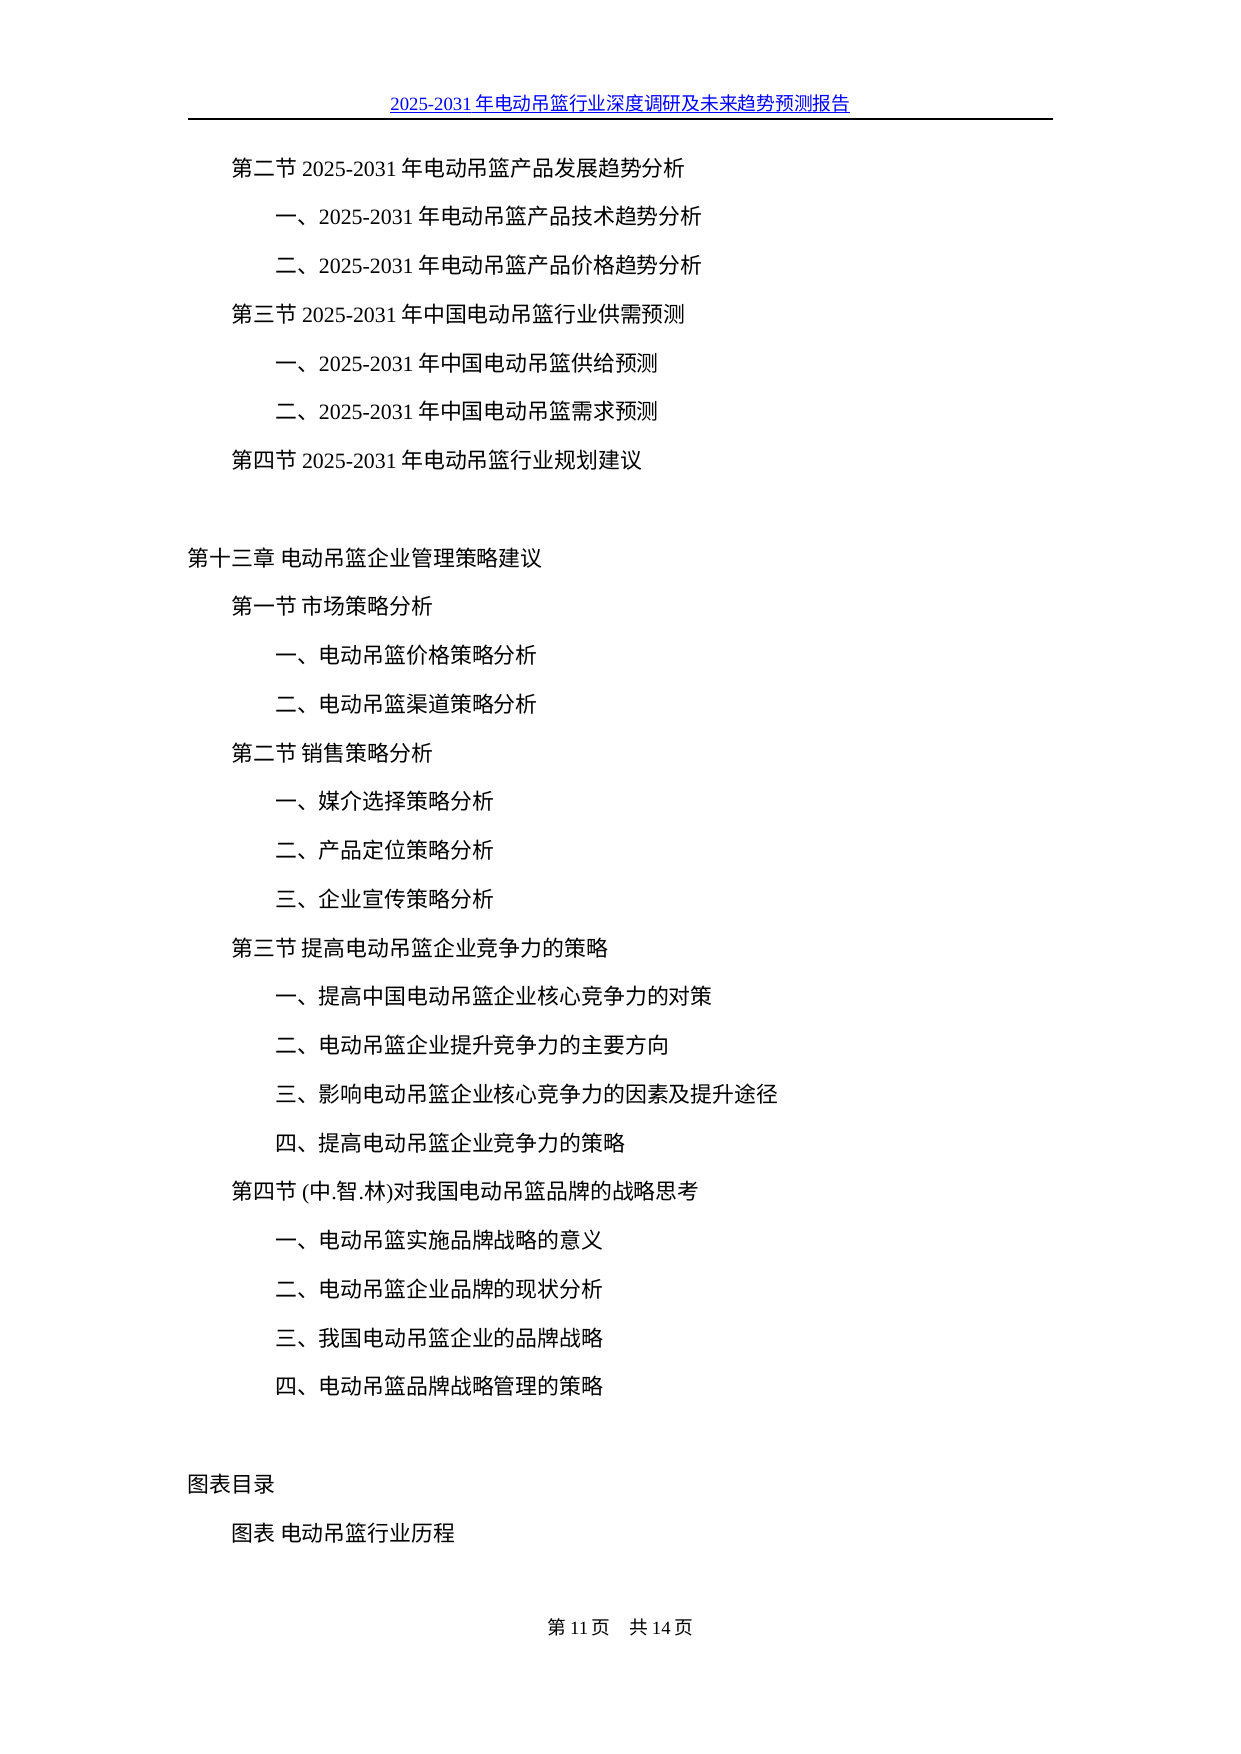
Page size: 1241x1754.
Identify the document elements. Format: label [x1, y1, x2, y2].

text [187, 150, 1053, 1548]
